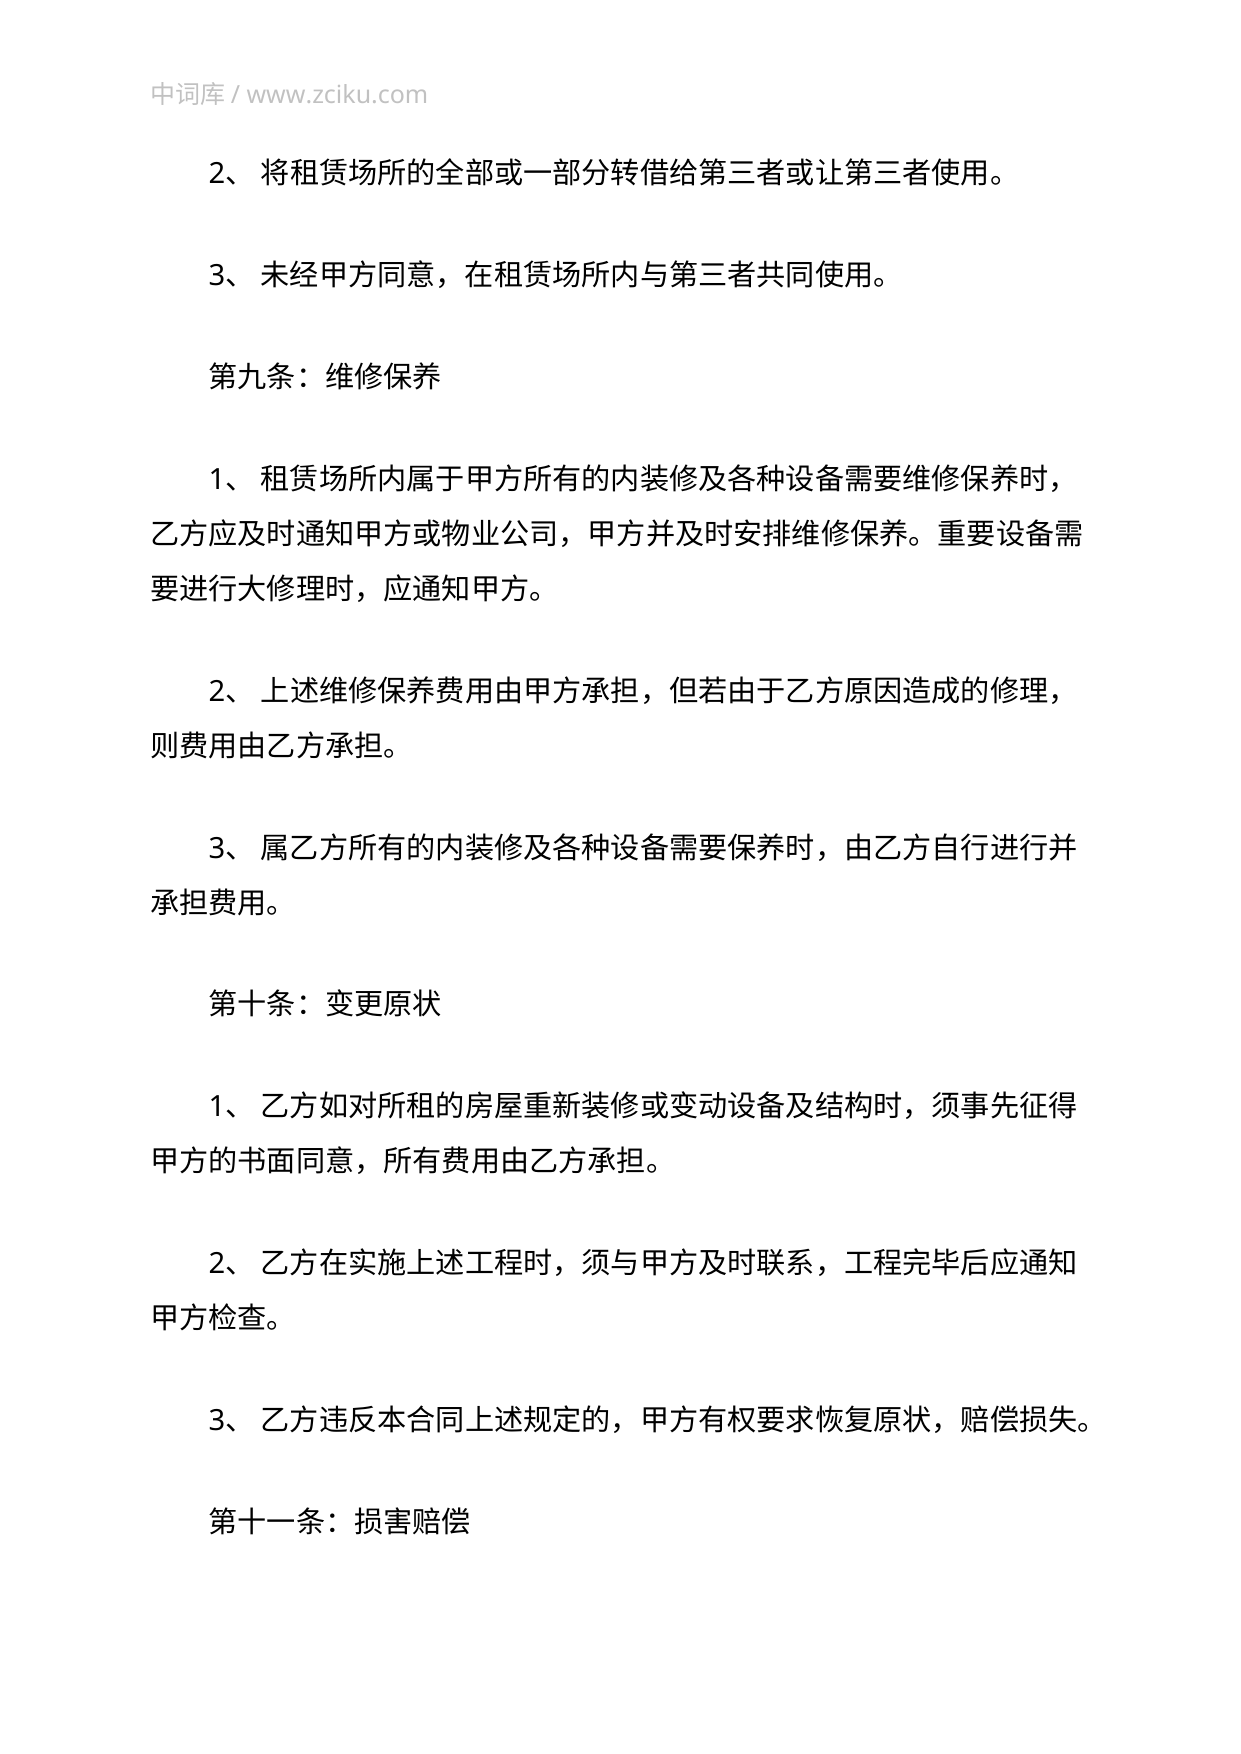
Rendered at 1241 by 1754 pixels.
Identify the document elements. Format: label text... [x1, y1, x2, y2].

text 3、 乙方违反本合同上述规定的，甲方有权要求恢复原状，赔偿损失。 [150, 1396, 1090, 1439]
text 2、 上述维修保养费用由甲方承担，但若由于乙方原因造成的修理，则费用由乙方承担。 [150, 667, 1090, 765]
text 第十一条：损害赔偿 [150, 1498, 1090, 1541]
text 第十条：变更原状 [150, 981, 1090, 1023]
text 3、 未经甲方同意，在租赁场所内与第三者共同使用。 [150, 252, 1090, 294]
text 1、 乙方如对所租的房屋重新装修或变动设备及结构时，须事先征得甲方的书面同意，所有费用由乙方承担。 [150, 1083, 1090, 1180]
text 3、 属乙方所有的内装修及各种设备需要保养时，由乙方自行进行并承担费用。 [150, 824, 1090, 921]
text 2、 乙方在实施上述工程时，须与甲方及时联系，工程完毕后应通知甲方检查。 [150, 1239, 1090, 1337]
text 1、 租赁场所内属于甲方所有的内装修及各种设备需要维修保养时，乙方应及时通知甲方或物业公司，甲方并及时安排维修保养。重要设备需要进行大修理时，应通知甲方。 [150, 456, 1090, 608]
text 第九条：维修保养 [150, 354, 1090, 396]
text 2、 将租赁场所的全部或一部分转借给第三者或让第三者使用。 [150, 150, 1090, 192]
